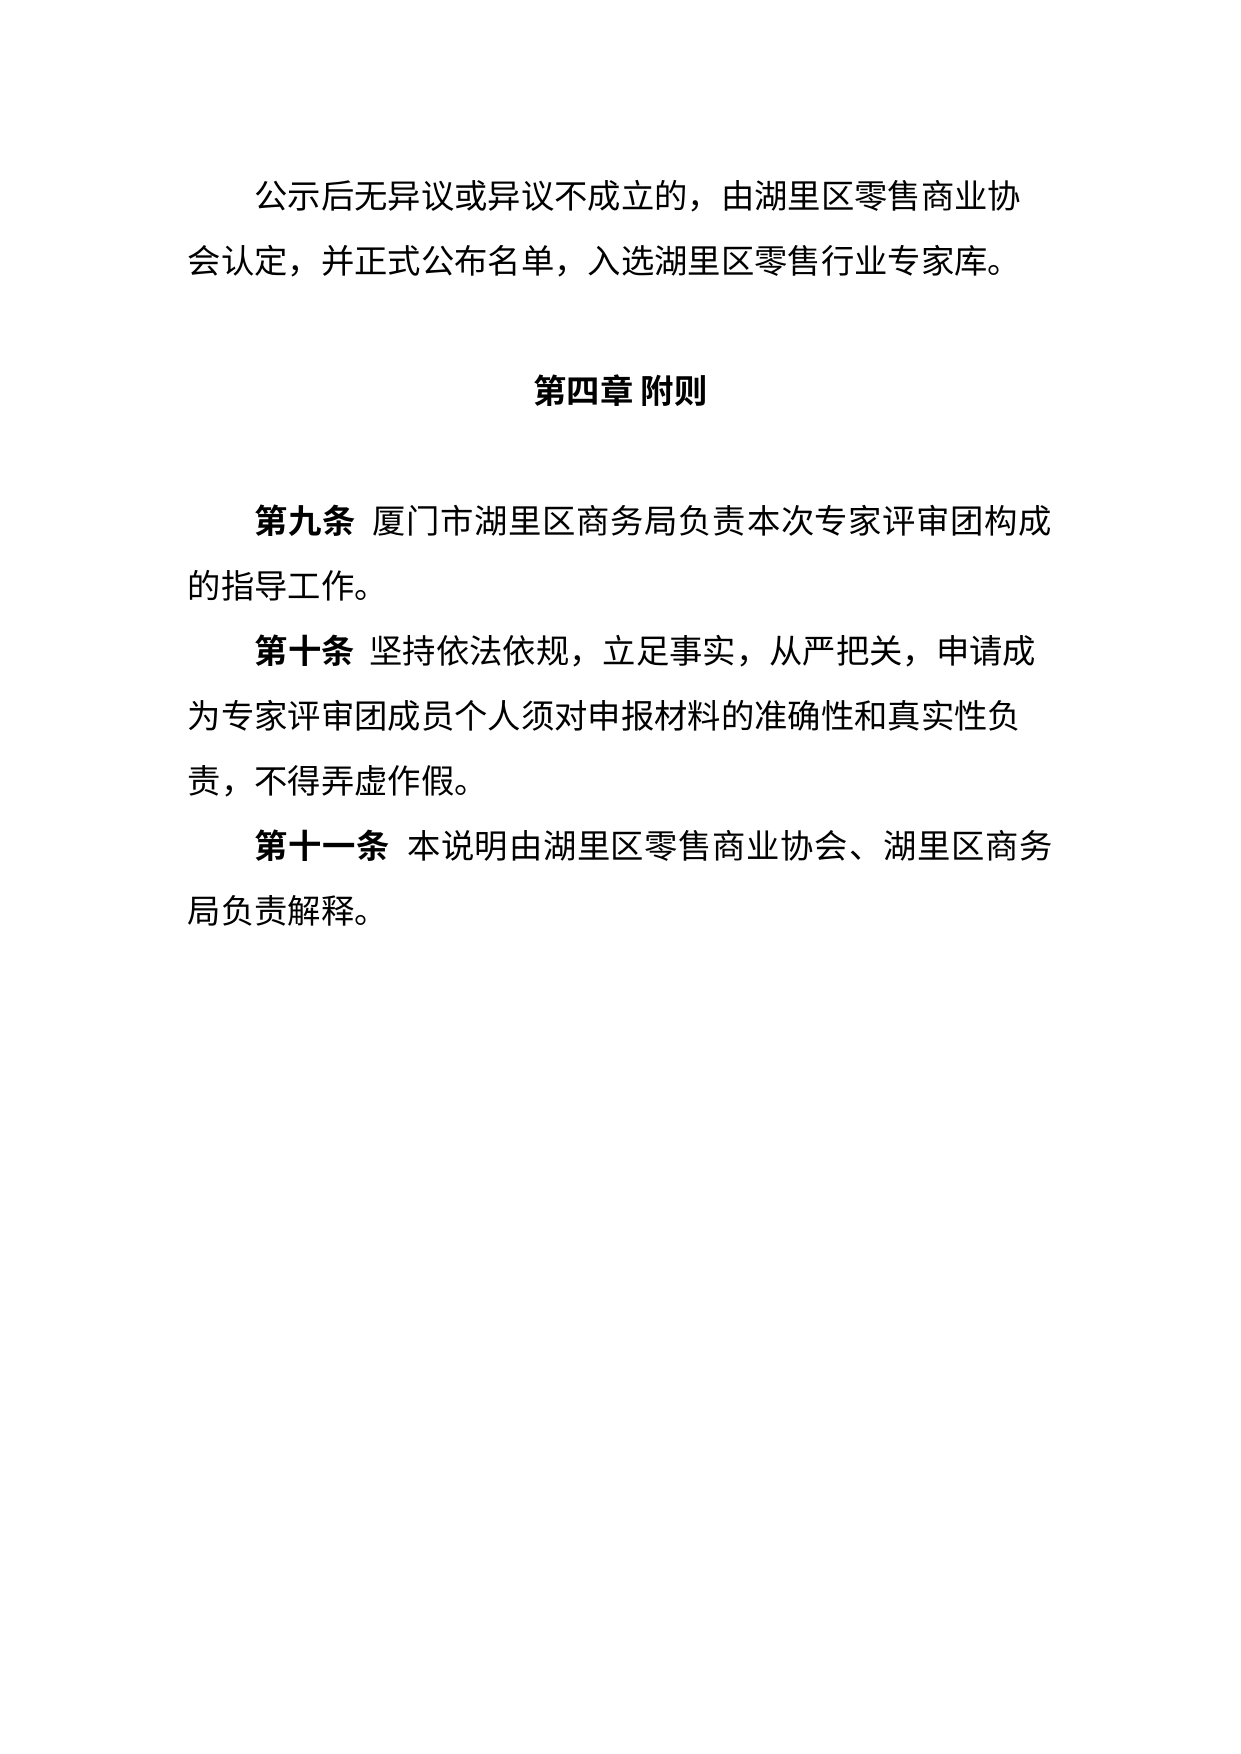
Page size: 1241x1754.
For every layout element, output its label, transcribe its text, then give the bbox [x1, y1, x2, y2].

list 第四章 附则 [187, 357, 1053, 422]
text 第十一条 本说明由湖里区零售商业协会、湖里区商务局负责解释。 [187, 812, 1053, 942]
text 公示后无异议或异议不成立的，由湖里区零售商业协会认定，并正式公布名单，入选湖里区零售行业专家库。 [187, 162, 1053, 292]
text 第十条 坚持依法依规，立足事实，从严把关，申请成为专家评审团成员个人须对申报材料的准确性和真实性负责，不得弄虚作假。 [187, 617, 1053, 812]
list 第九条 厦门市湖里区商务局负责本次专家评审团构成的指导工作。 [187, 487, 1053, 617]
